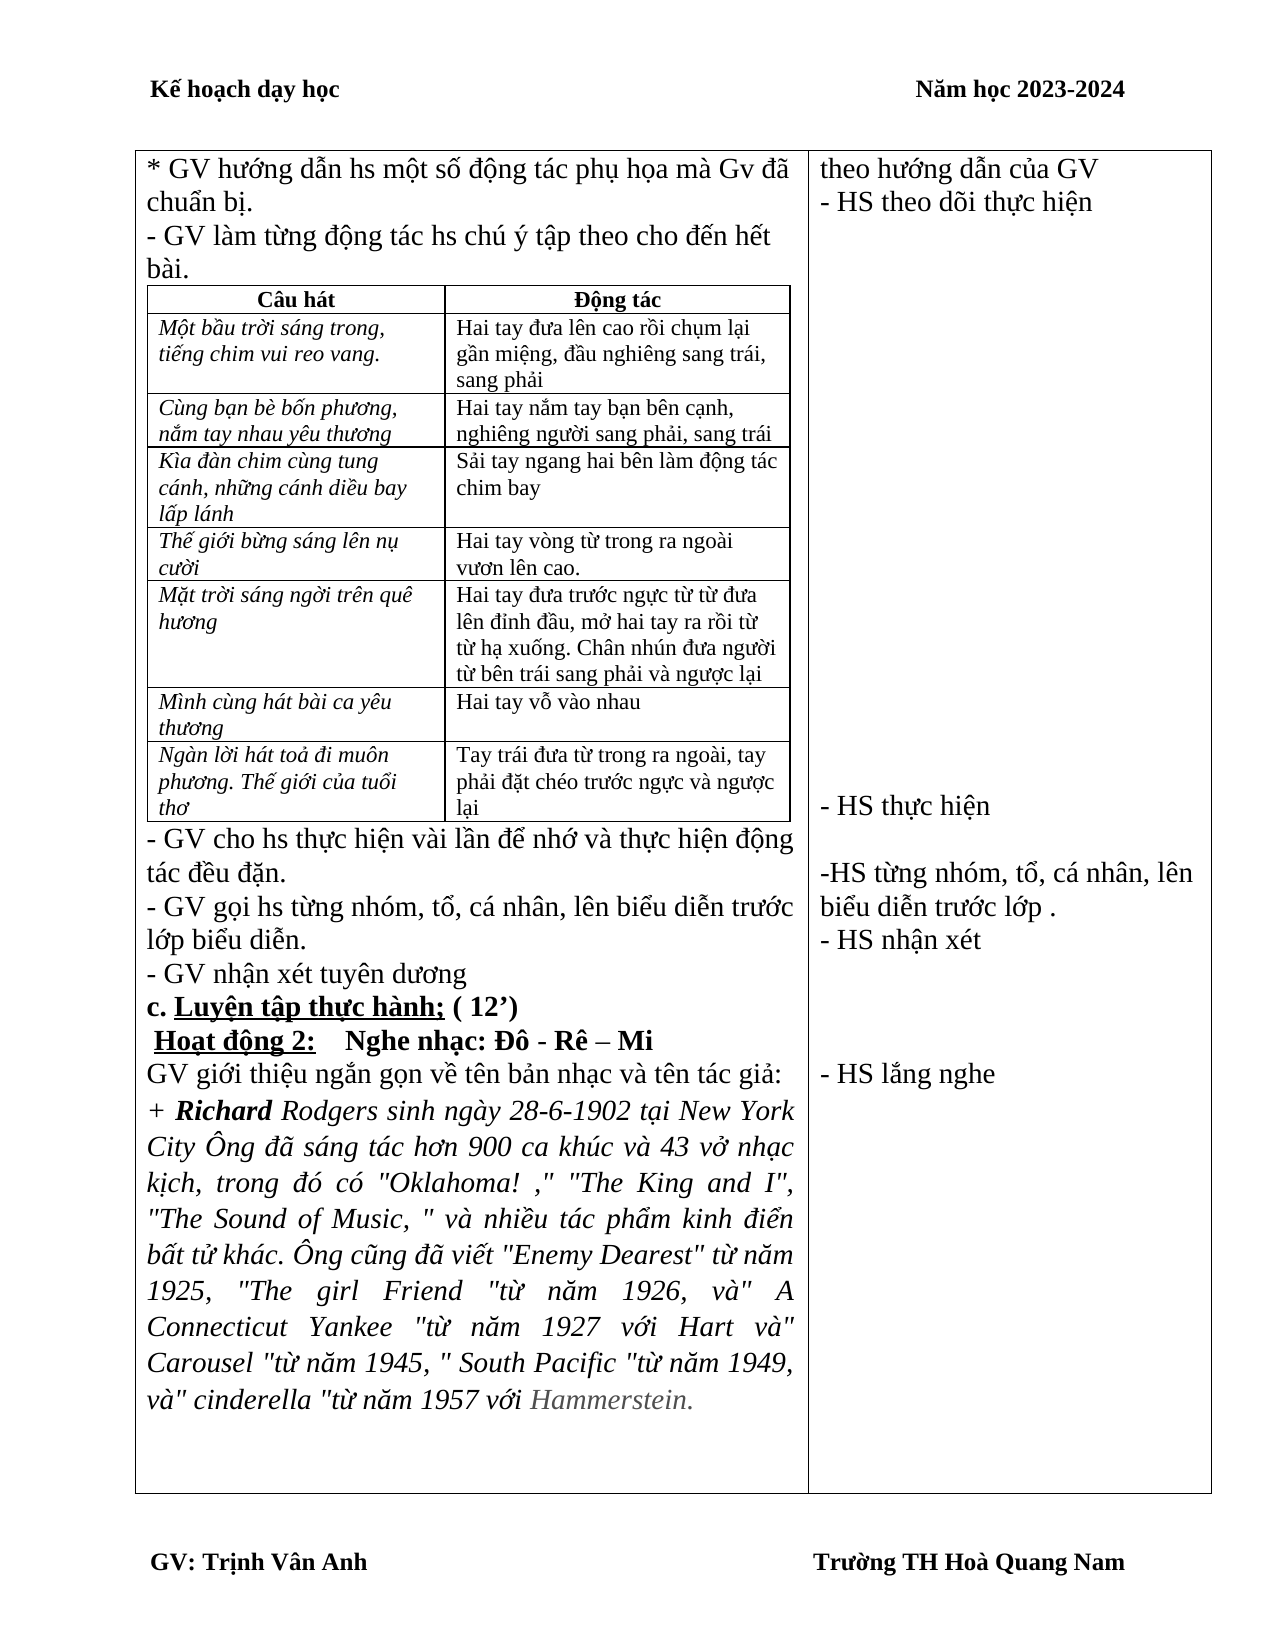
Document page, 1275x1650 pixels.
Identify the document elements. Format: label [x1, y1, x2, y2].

table_cell [136, 151, 808, 1493]
table_cell [809, 151, 1211, 1493]
